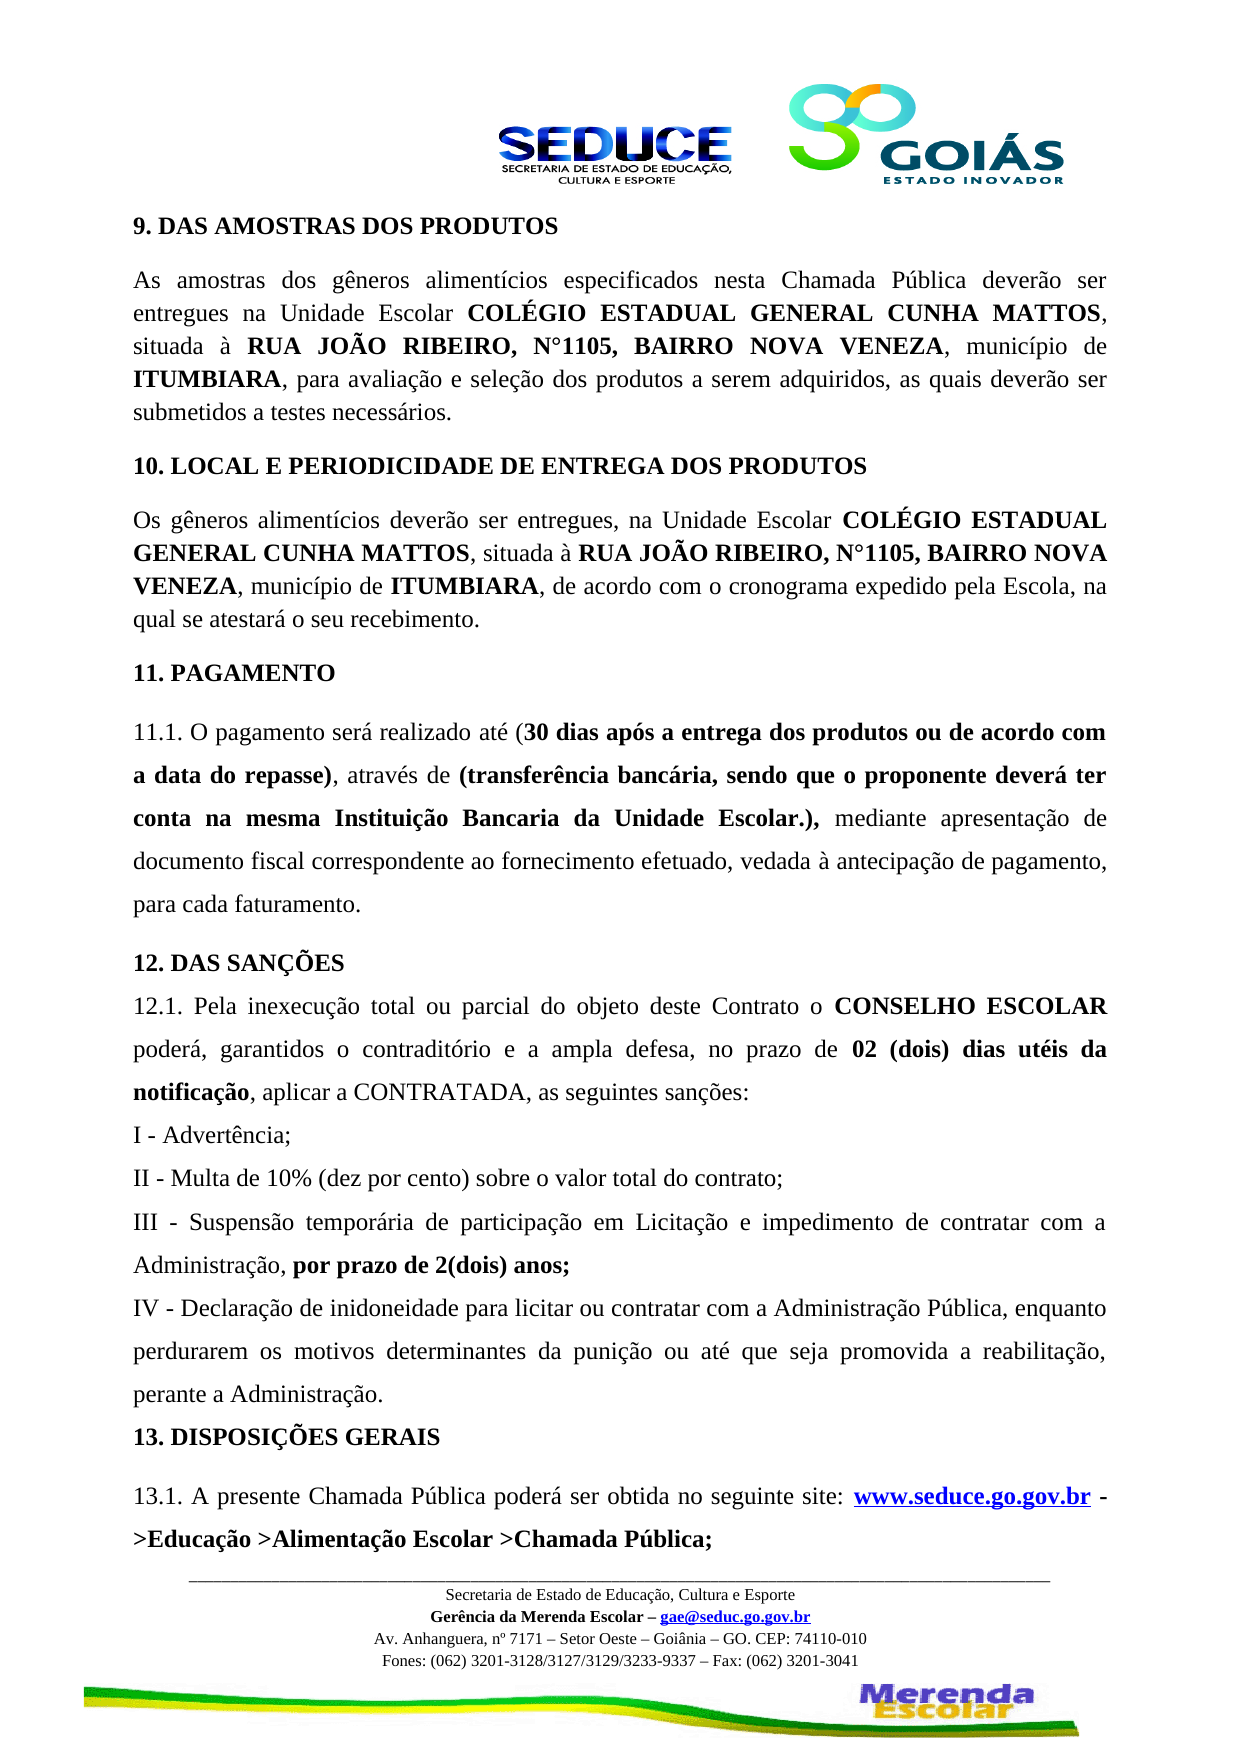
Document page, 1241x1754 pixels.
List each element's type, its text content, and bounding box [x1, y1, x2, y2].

text 10. LOCAL E PERIODICIDADE DE ENTREGA DOS PRODUTOS [133, 451, 1103, 480]
text 11. PAGAMENTO [133, 658, 1107, 687]
text IV - Declaração de inidoneidade para licitar ou contratar com a Administração Pública, enquanto perdurarem os motivos determinantes da punição ou até que seja promovida a reabilitação, perante a Administração. [133, 1293, 1107, 1408]
text 13. DISPOSIÇÕES GERAIS [133, 1422, 1107, 1451]
text 11.1. O pagamento será realizado até (30 dias após a entrega dos produtos ou de acordo com a data do repasse), através de (transferência bancária, sendo que o proponente deverá ter conta na mesma Instituição Bancaria da Unidade Escolar.), mediante apresentação de documento fiscal correspondente ao fornecimento efetuado, vedada à antecipação de pagamento, para cada faturamento. [133, 717, 1107, 918]
text As amostras dos gêneros alimentícios especificados nesta Chamada Pública deverão ser entregues na Unidade Escolar COLÉGIO ESTADUAL GENERAL CUNHA MATTOS, situada à RUA JOÃO RIBEIRO, N°1105, BAIRRO NOVA VENEZA, município de ITUMBIARA, para avaliação e seleção dos produtos a serem adquiridos, as quais deverão ser submetidos a testes necessários. [133, 265, 1107, 426]
text 13.1. A presente Chamada Pública poderá ser obtida no seguinte site: www.seduce.go.gov.br ->Educação >Alimentação Escolar >Chamada Pública; [133, 1481, 1107, 1553]
text 12. DAS SANÇÕES [133, 948, 1107, 977]
text I - Advertência; [133, 1120, 1107, 1149]
text III - Suspensão temporária de participação em Licitação e impedimento de contratar com a Administração, por prazo de 2(dois) anos; [133, 1207, 1107, 1278]
text 9. DAS AMOSTRAS DOS PRODUTOS [133, 211, 1013, 240]
text II - Multa de 10% (dez por cento) sobre o valor total do contrato; [133, 1163, 1107, 1192]
text 12.1. Pela inexecução total ou parcial do objeto deste Contrato o CONSELHO ESCOLAR poderá, garantidos o contraditório e a ampla defesa, no prazo de 02 (dois) dias utéis da notificação, aplicar a CONTRATADA, as seguintes sanções: [133, 991, 1107, 1106]
picture [477, 73, 1108, 212]
text Os gêneros alimentícios deverão ser entregues, na Unidade Escolar COLÉGIO ESTADUAL GENERAL CUNHA MATTOS, situada à RUA JOÃO RIBEIRO, N°1105, BAIRRO NOVA VENEZA, município de ITUMBIARA, de acordo com o cronograma expedido pela Escola, na qual se atestará o seu recebimento. [133, 505, 1107, 633]
